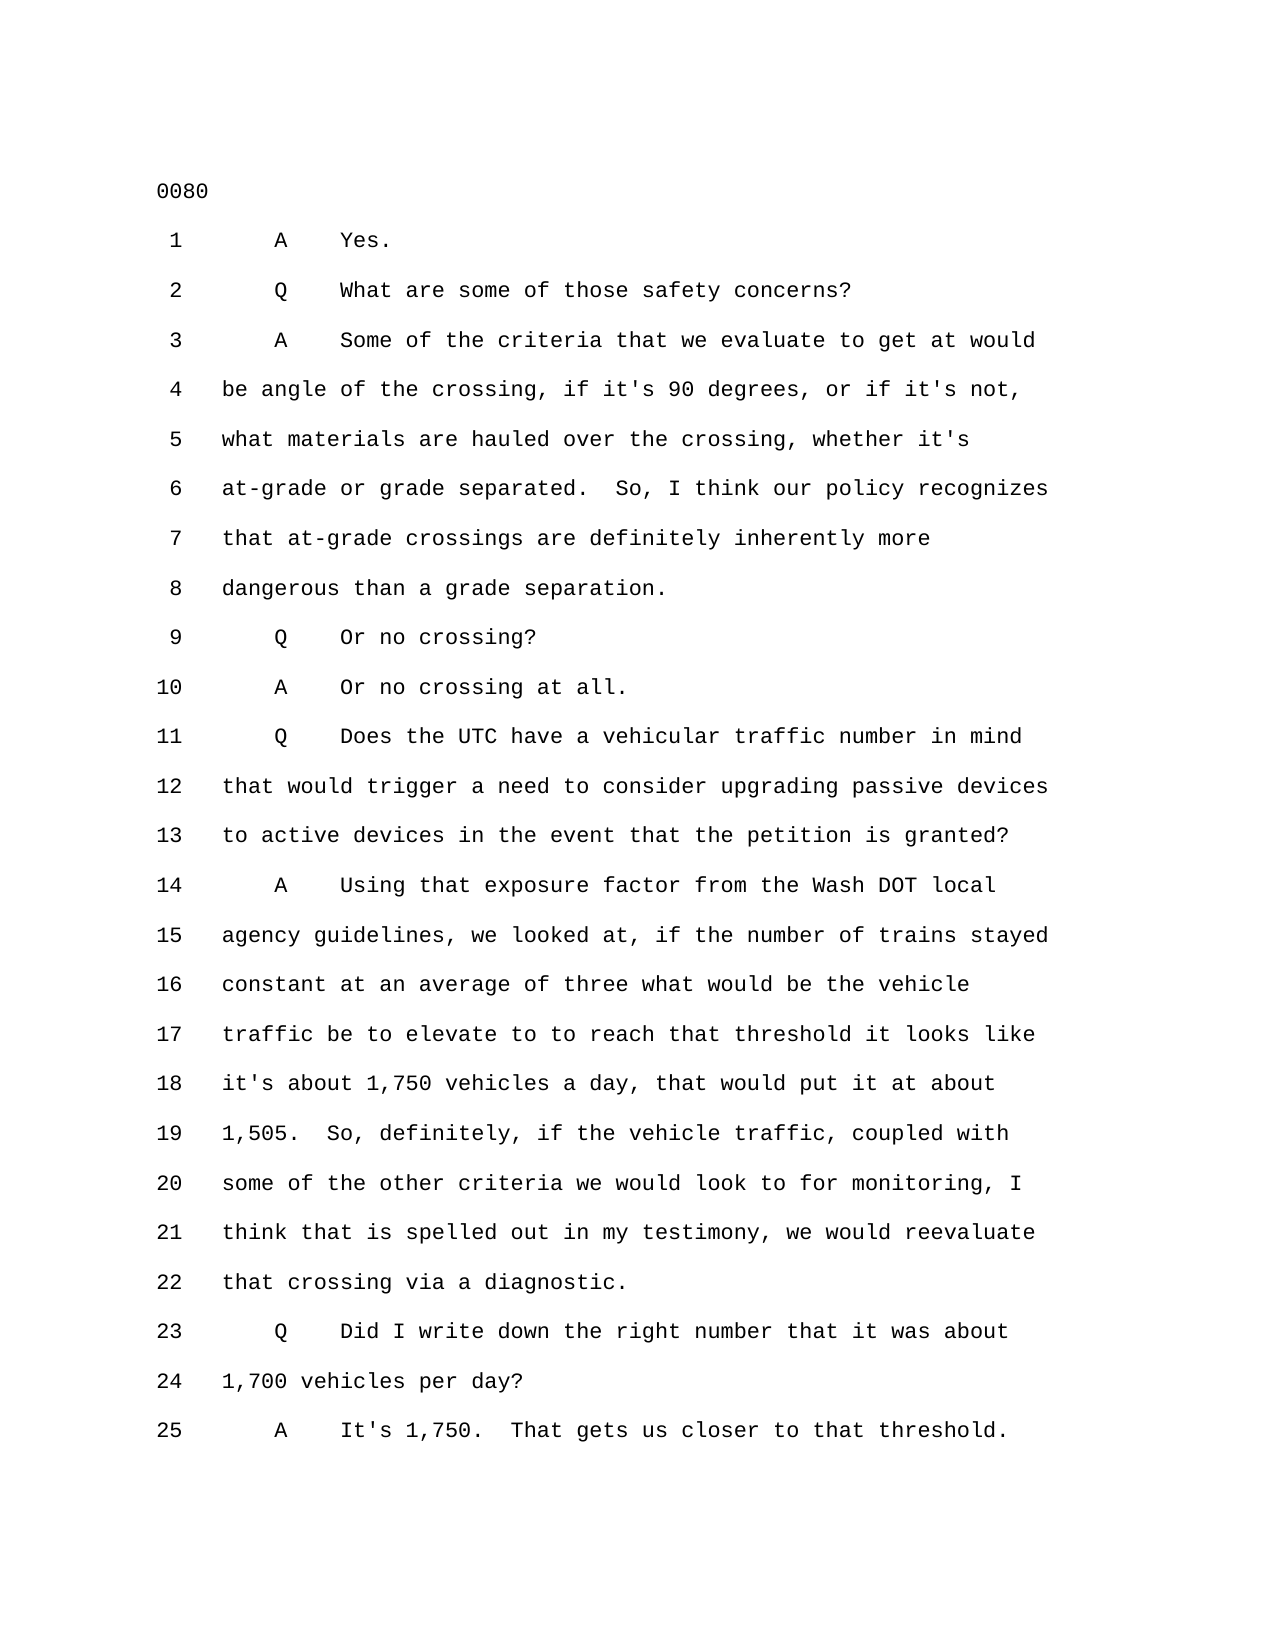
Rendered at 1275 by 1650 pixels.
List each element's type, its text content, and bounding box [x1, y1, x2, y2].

text 19 1,505. So, definitely, if the vehicle traffic, coupled with [156, 1122, 1119, 1147]
text 10 A Or no crossing at all. [156, 676, 1119, 701]
text 6 at-grade or grade separated. So, I think our policy recognizes [156, 477, 1119, 502]
text 17 traffic be to elevate to to reach that threshold it looks like [156, 1023, 1119, 1048]
text 5 what materials are hauled over the crossing, whether it's [156, 428, 1119, 453]
text 8 dangerous than a grade separation. [156, 577, 1119, 601]
text 2 Q What are some of those safety concerns? [156, 279, 1119, 304]
text 18 it's about 1,750 vehicles a day, that would put it at about [156, 1072, 1119, 1097]
text 20 some of the other criteria we would look to for monitoring, I [156, 1172, 1119, 1196]
text 1 A Yes. [156, 229, 1119, 254]
text 4 be angle of the crossing, if it's 90 degrees, or if it's not, [156, 378, 1119, 403]
text 14 A Using that exposure factor from the Wash DOT local [156, 874, 1119, 899]
text 15 agency guidelines, we looked at, if the number of trains stayed [156, 924, 1119, 948]
text 7 that at-grade crossings are definitely inherently more [156, 527, 1119, 552]
text 0080 [156, 180, 1119, 205]
text 3 A Some of the criteria that we evaluate to get at would [156, 329, 1119, 353]
text 24 1,700 vehicles per day? [156, 1370, 1119, 1395]
text 22 that crossing via a diagnostic. [156, 1271, 1119, 1296]
text 23 Q Did I write down the right number that it was about [156, 1320, 1119, 1345]
text 11 Q Does the UTC have a vehicular traffic number in mind [156, 725, 1119, 750]
text 21 think that is spelled out in my testimony, we would reevaluate [156, 1221, 1119, 1246]
text 12 that would trigger a need to consider upgrading passive devices [156, 775, 1119, 800]
text 16 constant at an average of three what would be the vehicle [156, 973, 1119, 998]
text 25 A It's 1,750. That gets us closer to that threshold. [156, 1419, 1119, 1444]
text 13 to active devices in the event that the petition is granted? [156, 824, 1119, 849]
text 9 Q Or no crossing? [156, 626, 1119, 651]
